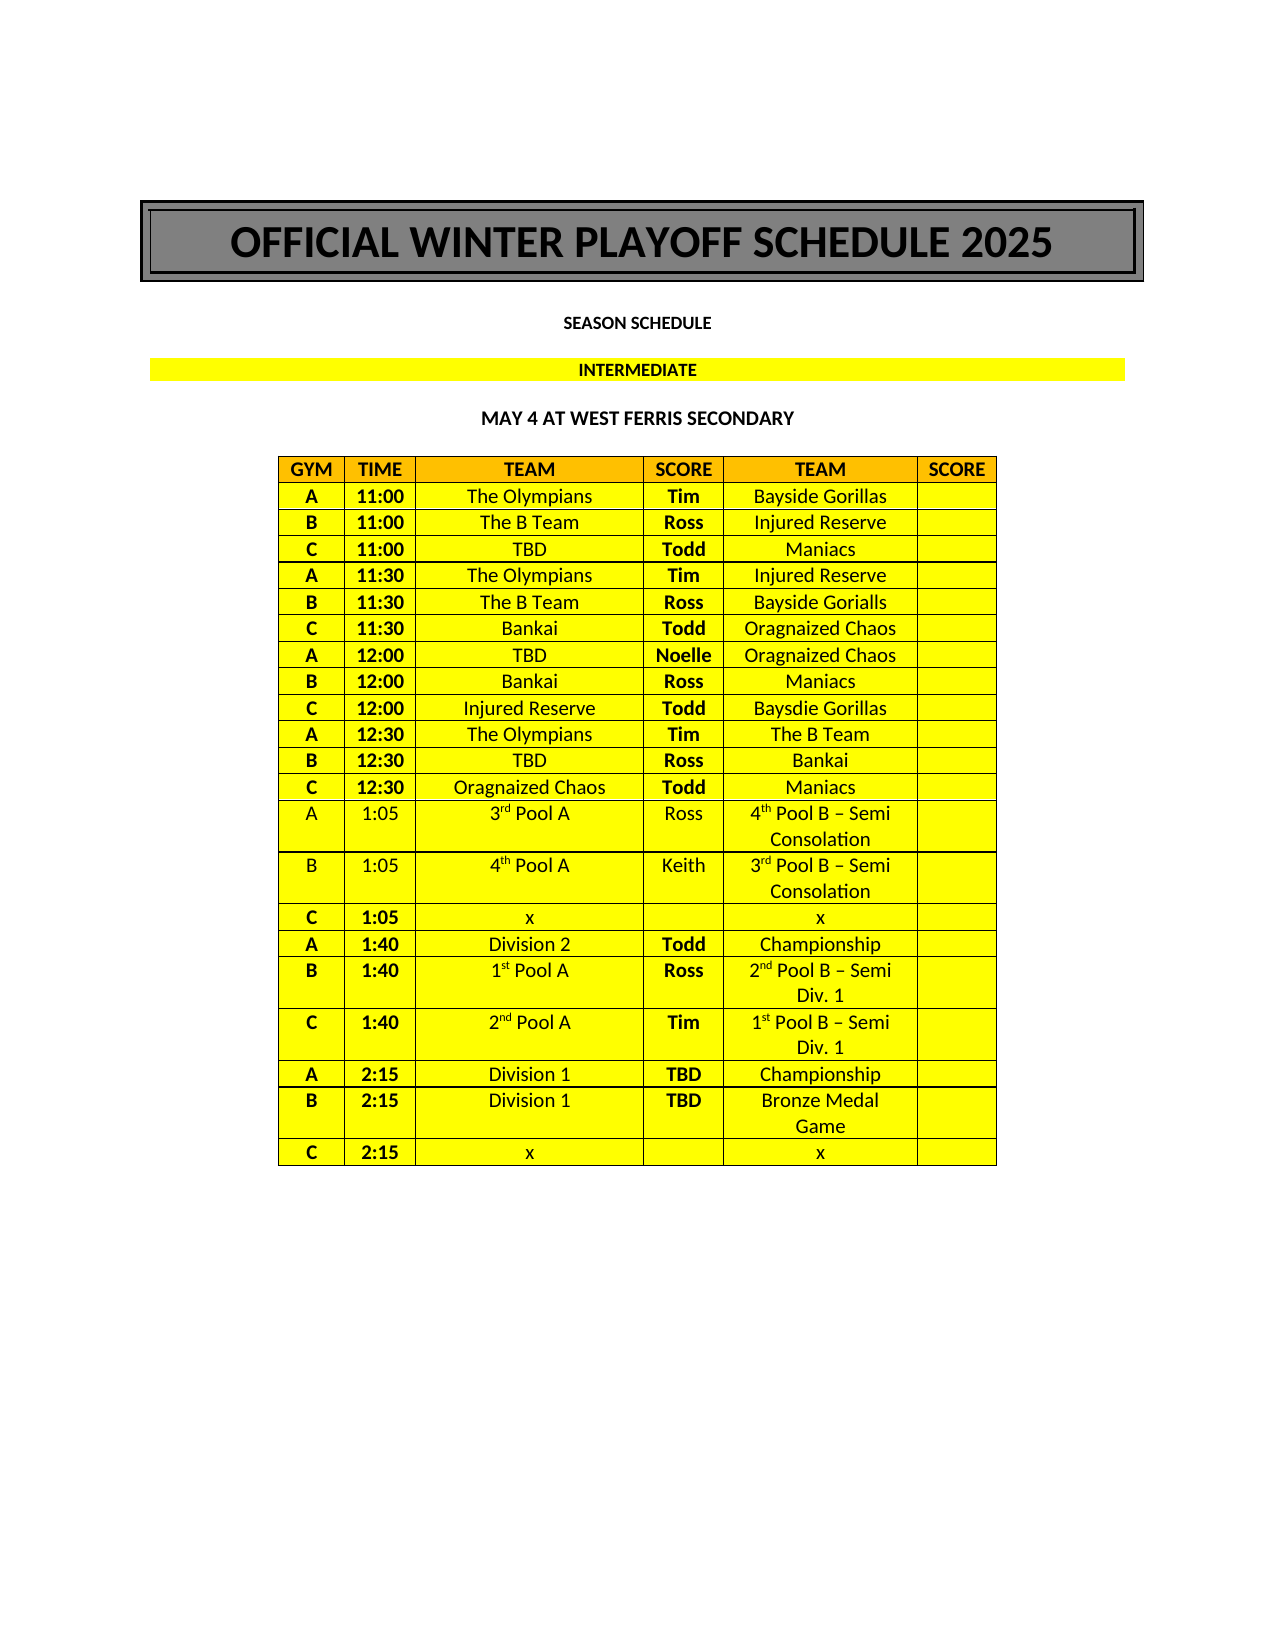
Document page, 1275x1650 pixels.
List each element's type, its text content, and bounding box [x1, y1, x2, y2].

table_cell Maniacs [724, 668, 917, 694]
table_cell B [279, 1088, 344, 1138]
table_cell C [279, 1009, 344, 1060]
table_cell [918, 774, 996, 799]
table_cell x [416, 904, 643, 930]
table_cell Division 2 [416, 931, 643, 956]
table_cell TBD [416, 748, 643, 773]
table_cell 12:00 [345, 668, 415, 694]
table_cell Todd [644, 695, 723, 720]
table_cell Todd [644, 774, 723, 799]
table_cell [918, 642, 996, 667]
table_cell Ross [644, 801, 723, 851]
table_cell B [279, 957, 344, 1008]
table_cell B [279, 853, 344, 903]
table_cell [918, 957, 996, 1008]
table_cell Championship [724, 1061, 917, 1086]
table_cell Tim [644, 1009, 723, 1060]
table_cell [918, 536, 996, 561]
table_cell Baysdie Gorillas [724, 695, 917, 720]
table_cell x [416, 1139, 643, 1165]
table_cell Todd [644, 536, 723, 561]
table_cell 1:05 [345, 853, 415, 903]
table_cell [918, 721, 996, 747]
table_cell 1:40 [345, 957, 415, 1008]
table_cell Ross [644, 510, 723, 535]
table_cell The Olympians [416, 483, 643, 508]
table_cell Injured Reserve [724, 563, 917, 588]
table_cell Bankai [724, 748, 917, 773]
table_cell B [279, 748, 344, 773]
table_cell [644, 904, 723, 930]
table_cell The Olympians [416, 721, 643, 747]
table_cell Ross [644, 748, 723, 773]
table_header TEAM [724, 457, 917, 482]
table_cell 4th Pool A [416, 853, 643, 903]
table_cell [918, 801, 996, 851]
table_cell 11:30 [345, 563, 415, 588]
table_cell 11:00 [345, 536, 415, 561]
text SEASON SCHEDULE [150, 311, 1125, 334]
table_cell [918, 931, 996, 956]
table_cell 4th Pool B – Semi Consolation [724, 801, 917, 851]
table_cell [918, 748, 996, 773]
table_cell 2nd Pool A [416, 1009, 643, 1060]
table_cell The Olympians [416, 563, 643, 588]
table_cell [918, 483, 996, 508]
table_cell Ross [644, 589, 723, 614]
table_cell Todd [644, 615, 723, 641]
table_cell Division 1 [416, 1088, 643, 1138]
table_cell 1:40 [345, 1009, 415, 1060]
table_cell Ross [644, 957, 723, 1008]
table_cell A [279, 721, 344, 747]
table_cell TBD [644, 1088, 723, 1138]
table_cell [918, 695, 996, 720]
text OFFICIAL WINTER PLAYOFF SCHEDULE 2025 [143, 203, 1143, 280]
table_cell 11:30 [345, 589, 415, 614]
table_cell C [279, 774, 344, 799]
text INTERMEDIATE [150, 358, 1125, 381]
table_cell 12:30 [345, 748, 415, 773]
table_cell The B Team [416, 589, 643, 614]
table_cell 1st Pool A [416, 957, 643, 1008]
table_cell 2:15 [345, 1139, 415, 1165]
table_cell 1st Pool B – Semi Div. 1 [724, 1009, 917, 1060]
table_header SCORE [644, 457, 723, 482]
table_cell B [279, 510, 344, 535]
table_cell [918, 1088, 996, 1138]
table_cell A [279, 801, 344, 851]
table_cell C [279, 536, 344, 561]
table_cell [918, 589, 996, 614]
table_header GYM [279, 457, 344, 482]
table_cell [918, 510, 996, 535]
table_cell Oragnaized Chaos [724, 642, 917, 667]
table_cell Bankai [416, 615, 643, 641]
table_cell 3rd Pool B – Semi Consolation [724, 853, 917, 903]
table_cell [918, 1009, 996, 1060]
table_header SCORE [918, 457, 996, 482]
table_cell Tim [644, 483, 723, 508]
table_cell TBD [416, 536, 643, 561]
table_header TIME [345, 457, 415, 482]
table_cell B [279, 668, 344, 694]
table_cell 12:30 [345, 721, 415, 747]
table_cell Ross [644, 668, 723, 694]
table_cell Keith [644, 853, 723, 903]
table_cell Tim [644, 721, 723, 747]
table_cell [918, 853, 996, 903]
table_cell Injured Reserve [416, 695, 643, 720]
table_cell [918, 1139, 996, 1165]
table_cell 1:40 [345, 931, 415, 956]
table_cell C [279, 1139, 344, 1165]
table_cell 1:05 [345, 801, 415, 851]
table_cell Oragnaized Chaos [724, 615, 917, 641]
table_cell The B Team [416, 510, 643, 535]
table_cell Maniacs [724, 774, 917, 799]
table_cell B [279, 589, 344, 614]
table_cell 12:30 [345, 774, 415, 799]
table_cell Oragnaized Chaos [416, 774, 643, 799]
table_cell TBD [644, 1061, 723, 1086]
table_cell Bayside Gorialls [724, 589, 917, 614]
table_cell A [279, 563, 344, 588]
table_cell 11:00 [345, 510, 415, 535]
table_cell TBD [416, 642, 643, 667]
table_cell A [279, 642, 344, 667]
table_cell 2:15 [345, 1088, 415, 1138]
table_cell Tim [644, 563, 723, 588]
table_cell x [724, 904, 917, 930]
table_cell 1:05 [345, 904, 415, 930]
table_cell Division 1 [416, 1061, 643, 1086]
table_cell Bankai [416, 668, 643, 694]
table_cell 12:00 [345, 642, 415, 667]
table_cell [918, 904, 996, 930]
table_cell 11:30 [345, 615, 415, 641]
table_cell C [279, 904, 344, 930]
table_cell The B Team [724, 721, 917, 747]
table_cell x [724, 1139, 917, 1165]
table_cell C [279, 615, 344, 641]
table_cell Bronze Medal Game [724, 1088, 917, 1138]
table_cell 2:15 [345, 1061, 415, 1086]
table_cell 3rd Pool A [416, 801, 643, 851]
table_cell [918, 615, 996, 641]
table_cell C [279, 695, 344, 720]
table_cell 2nd Pool B – Semi Div. 1 [724, 957, 917, 1008]
table_cell Bayside Gorillas [724, 483, 917, 508]
table_cell Injured Reserve [724, 510, 917, 535]
table_cell [644, 1139, 723, 1165]
table_cell [918, 668, 996, 694]
table_cell 11:00 [345, 483, 415, 508]
table_cell A [279, 931, 344, 956]
table_cell A [279, 483, 344, 508]
table_cell A [279, 1061, 344, 1086]
table_cell Championship [724, 931, 917, 956]
table_cell Maniacs [724, 536, 917, 561]
table_cell [918, 563, 996, 588]
table_cell Noelle [644, 642, 723, 667]
table_cell [918, 1061, 996, 1086]
table_cell Todd [644, 931, 723, 956]
table_header TEAM [416, 457, 643, 482]
table_cell 12:00 [345, 695, 415, 720]
text MAY 4 AT WEST FERRIS SECONDARY [150, 406, 1125, 431]
